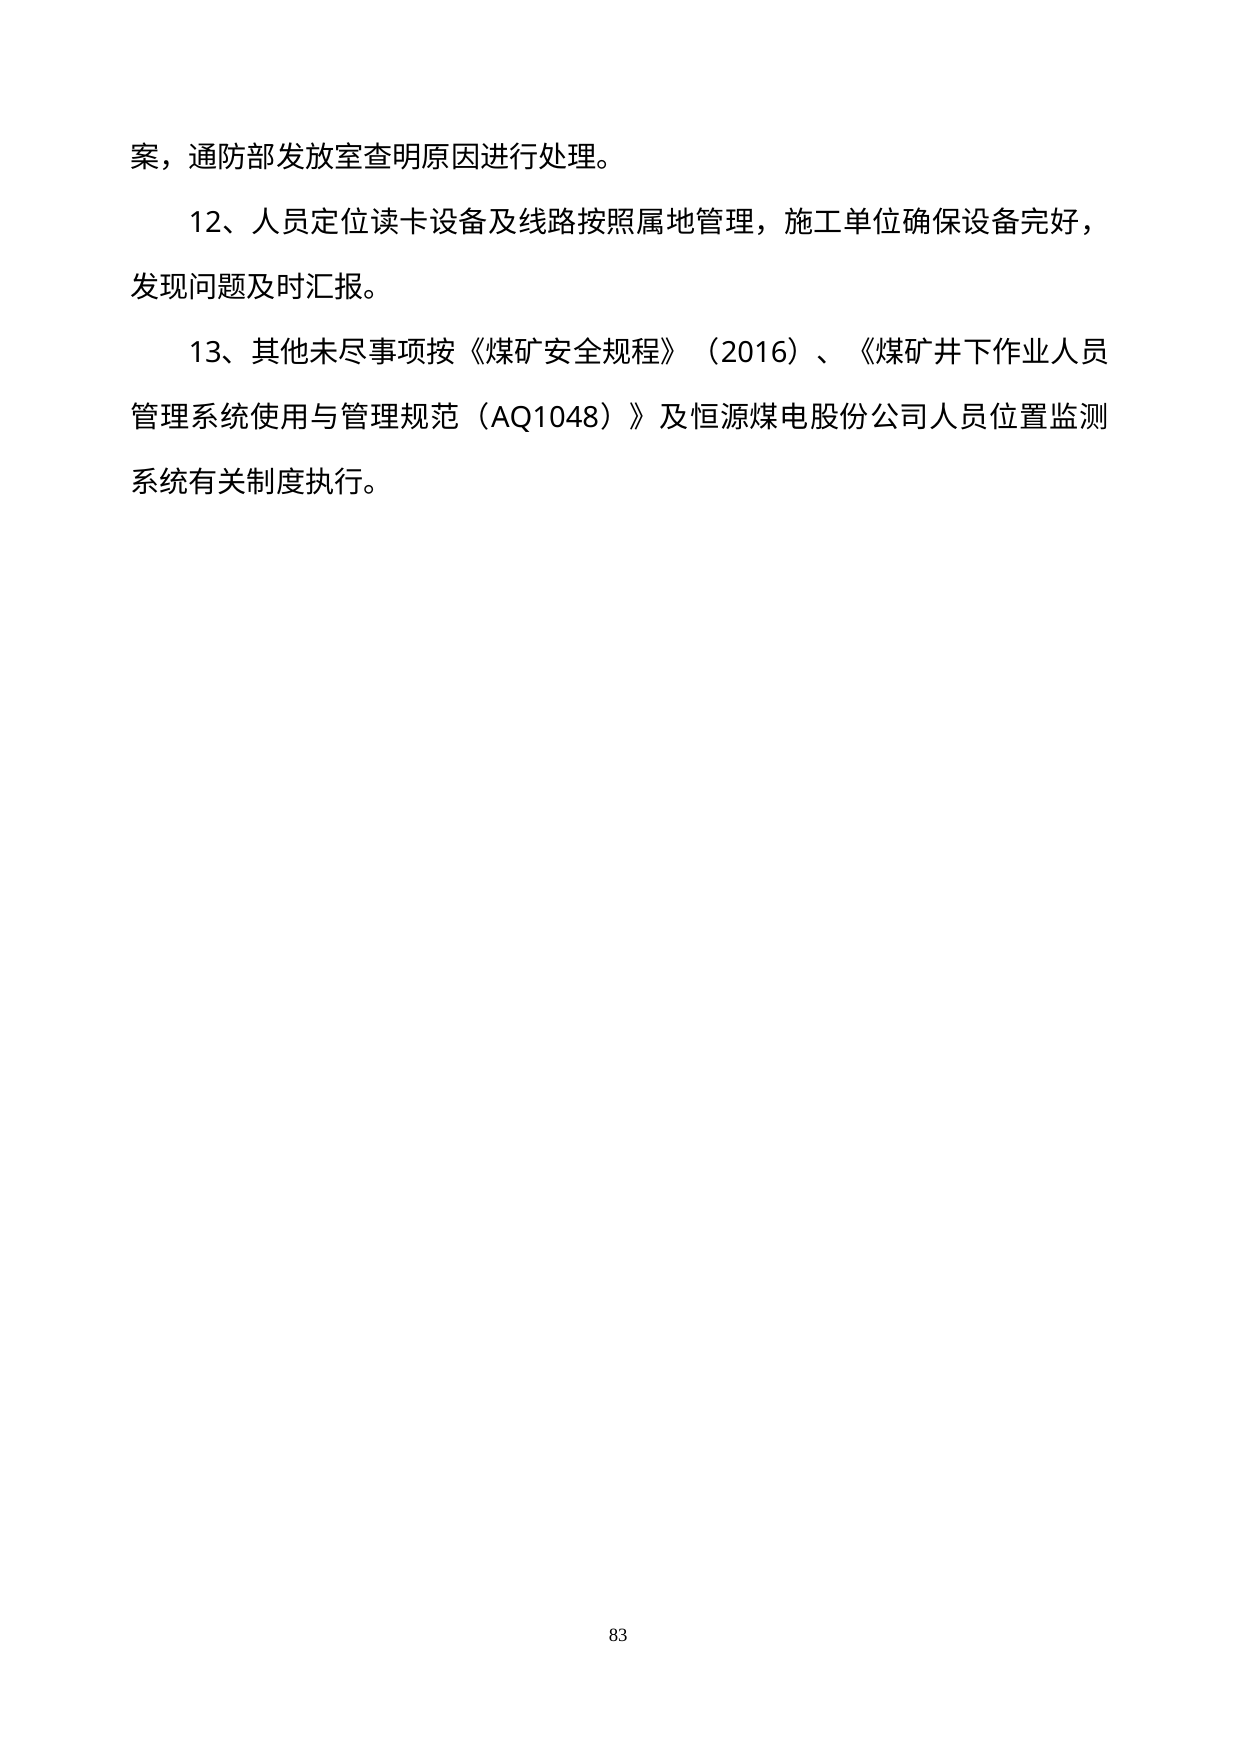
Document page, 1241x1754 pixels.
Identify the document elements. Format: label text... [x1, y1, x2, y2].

text 12、人员定位读卡设备及线路按照属地管理，施工单位确保设备完好，发现问题及时汇报。 [130, 187, 1110, 317]
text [130, 122, 1110, 187]
text 13、其他未尽事项按《煤矿安全规程》（2016）、《煤矿井下作业人员管理系统使用与管理规范（AQ1048）》及恒源煤电股份公司人员位置监测系统有关制度执行。 [130, 317, 1110, 512]
